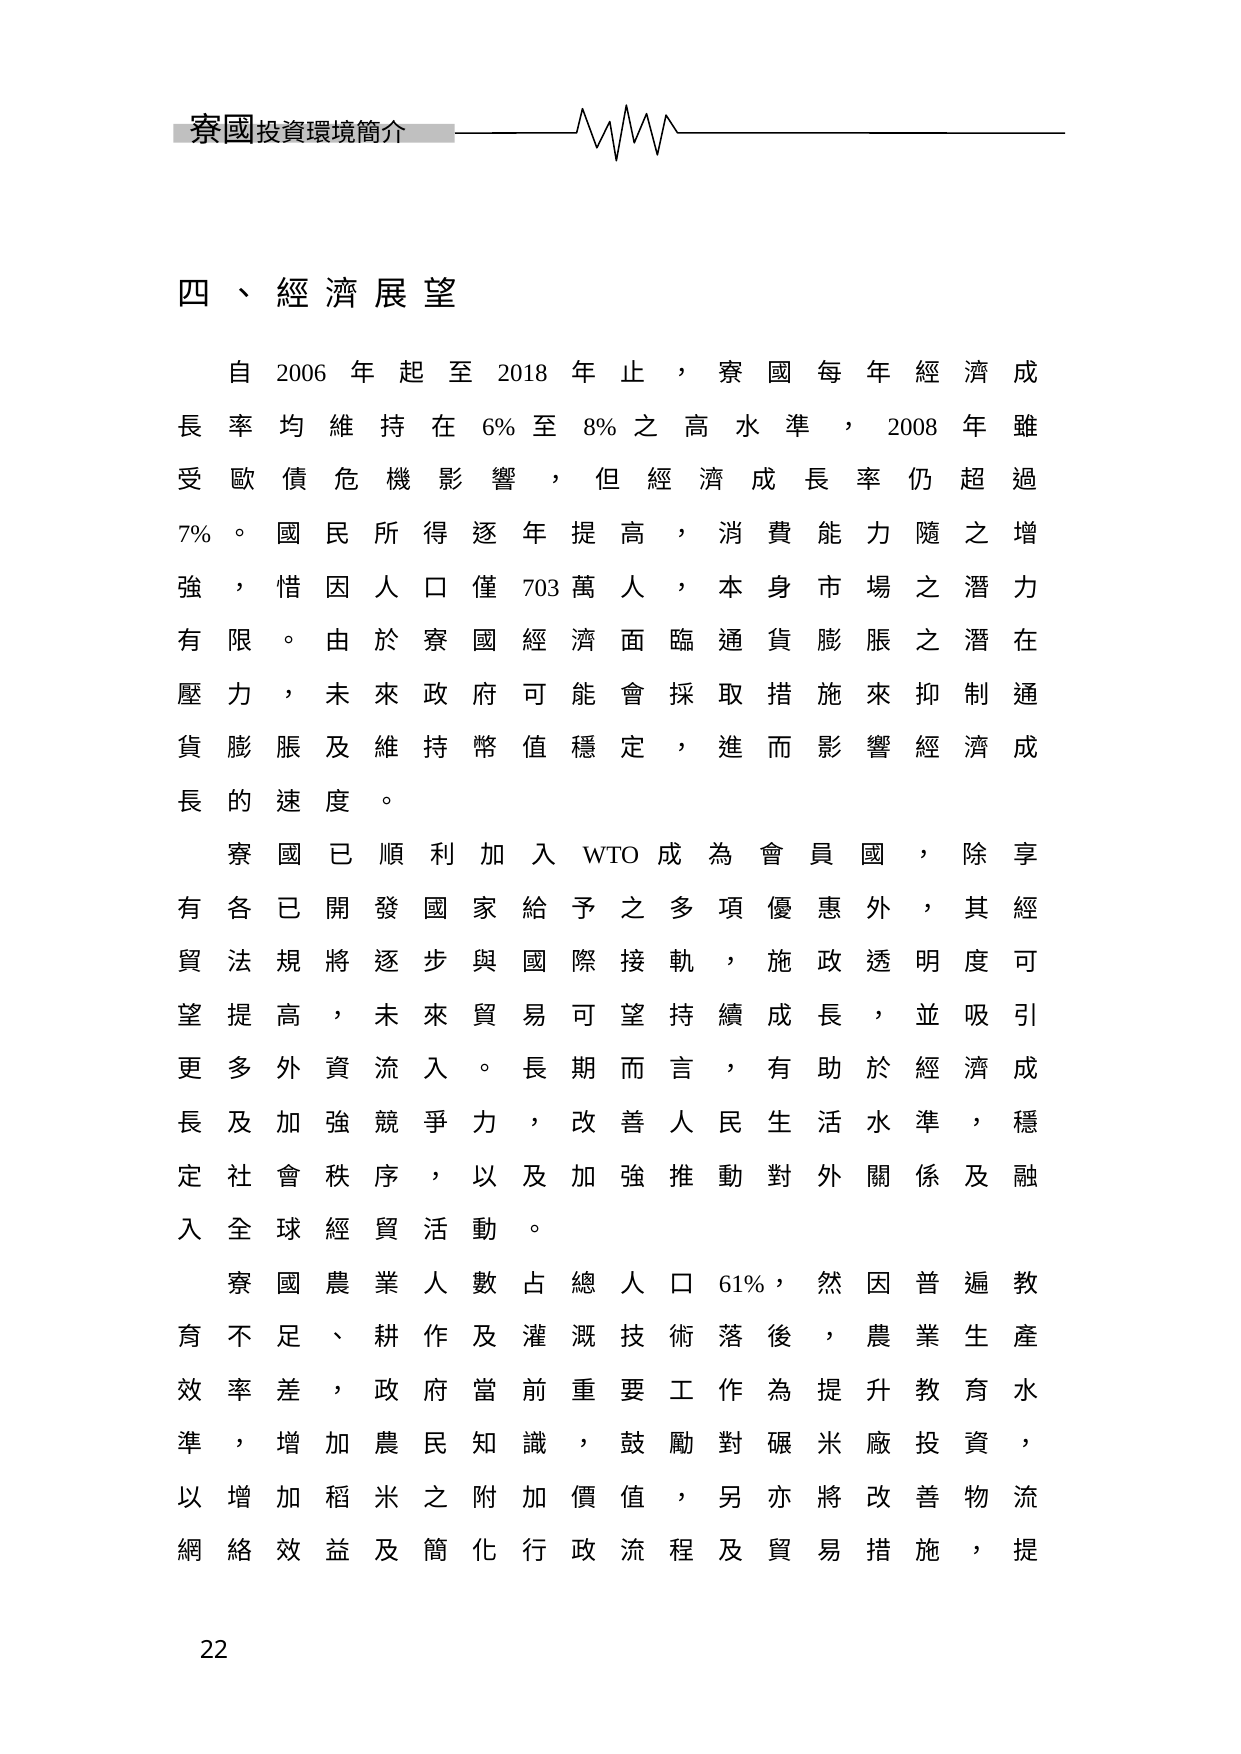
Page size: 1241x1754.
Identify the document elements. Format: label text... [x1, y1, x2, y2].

text 寮國已順利加入WTO成為會員國，除享有各已開發國家給予之多項優惠外，其經貿法規將逐步與國際接軌，施政透明度可望提高，未來貿易可望持續成長，並吸引更多外資流入。長期而言，有助於經濟成長及加強競爭力，改善人民生活水準，穩定社會秩序，以及加強推動對外關係及融入全球經貿活動。 [178, 826, 1063, 1254]
text 自2006年起至2018年止，寮國每年經濟成長率均維持在6%至8%之高水準，2008年雖受歐債危機影響，但經濟成長率仍超過7%。國民所得逐年提高，消費能力隨之增強，惜因人口僅703萬人，本身市場之潛力有限。由於寮國經濟面臨通貨膨脹之潛在壓力，未來政府可能會採取措施來抑制通貨膨脹及維持幣值穩定，進而影響經濟成長的速度。 [178, 344, 1063, 826]
text 四、經濟展望 [178, 264, 1063, 317]
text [178, 1254, 1063, 1576]
